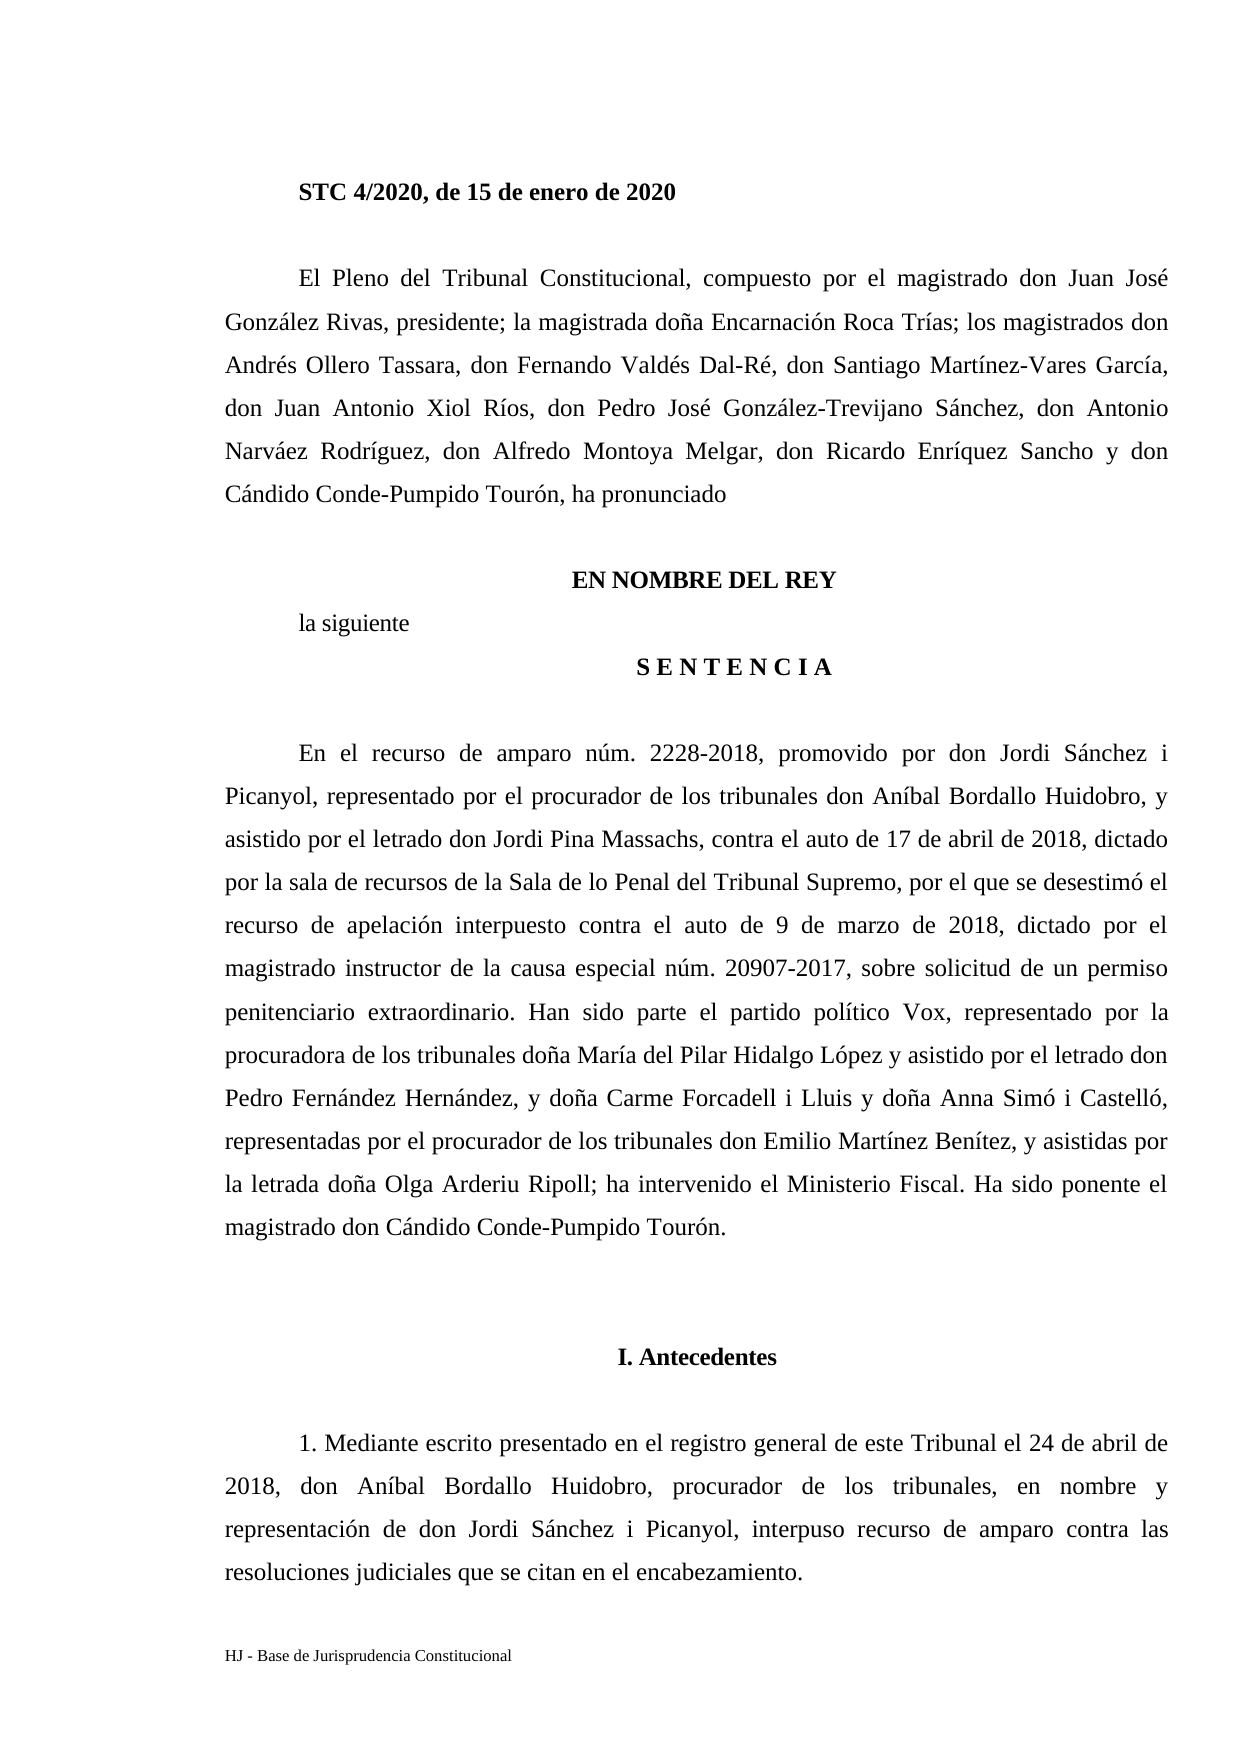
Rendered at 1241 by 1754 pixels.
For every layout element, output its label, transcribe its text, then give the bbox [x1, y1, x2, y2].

text S E N T E N C I A [224, 652, 1169, 680]
text EN NOMBRE DEL REY [224, 565, 1110, 594]
text STC 4/2020, de 15 de enero de 2020 [224, 177, 1169, 206]
text En el recurso de amparo núm. 2228-2018, promovido por don Jordi Sánchez i Picanyol, representado por el procurador de los tribunales don Aníbal Bordallo Huidobro, y asistido por el letrado don Jordi Pina Massachs, contra el auto de 17 de abril de 2018, dictado por la sala de recursos de la Sala de lo Penal del Tribunal Supremo, por el que se desestimó el recurso de apelación interpuesto contra el auto de 9 de marzo de 2018, dictado por el magistrado instructor de la causa especial núm. 20907-2017, sobre solicitud de un permiso penitenciario extraordinario. Han sido parte el partido político Vox, representado por la procuradora de los tribunales doña María del Pilar Hidalgo López y asistido por el letrado don Pedro Fernández Hernández, y doña Carme Forcadell i Lluis y doña Anna Simó i Castelló, representadas por el procurador de los tribunales don Emilio Martínez Benítez, y asistidas por la letrada doña Olga Arderiu Ripoll; ha intervenido el Ministerio Fiscal. Ha sido ponente el magistrado don Cándido Conde-Pumpido Tourón. [224, 738, 1169, 1241]
text 1. Mediante escrito presentado en el registro general de este Tribunal el 24 de abril de 2018, don Aníbal Bordallo Huidobro, procurador de los tribunales, en nombre y representación de don Jordi Sánchez i Picanyol, interpuso recurso de amparo contra las resoluciones judiciales que se citan en el encabezamiento. [224, 1428, 1169, 1586]
text El Pleno del Tribunal Constitucional, compuesto por el magistrado don Juan José González Rivas, presidente; la magistrada doña Encarnación Roca Trías; los magistrados don Andrés Ollero Tassara, don Fernando Valdés Dal-Ré, don Santiago Martínez-Vares García, don Juan Antonio Xiol Ríos, don Pedro José González-Trevijano Sánchez, don Antonio Narváez Rodríguez, don Alfredo Montoya Melgar, don Ricardo Enríquez Sancho y don Cándido Conde-Pumpido Tourón, ha pronunciado [224, 263, 1169, 508]
text I. Antecedentes [224, 1342, 1169, 1370]
text la siguiente [224, 608, 1110, 637]
